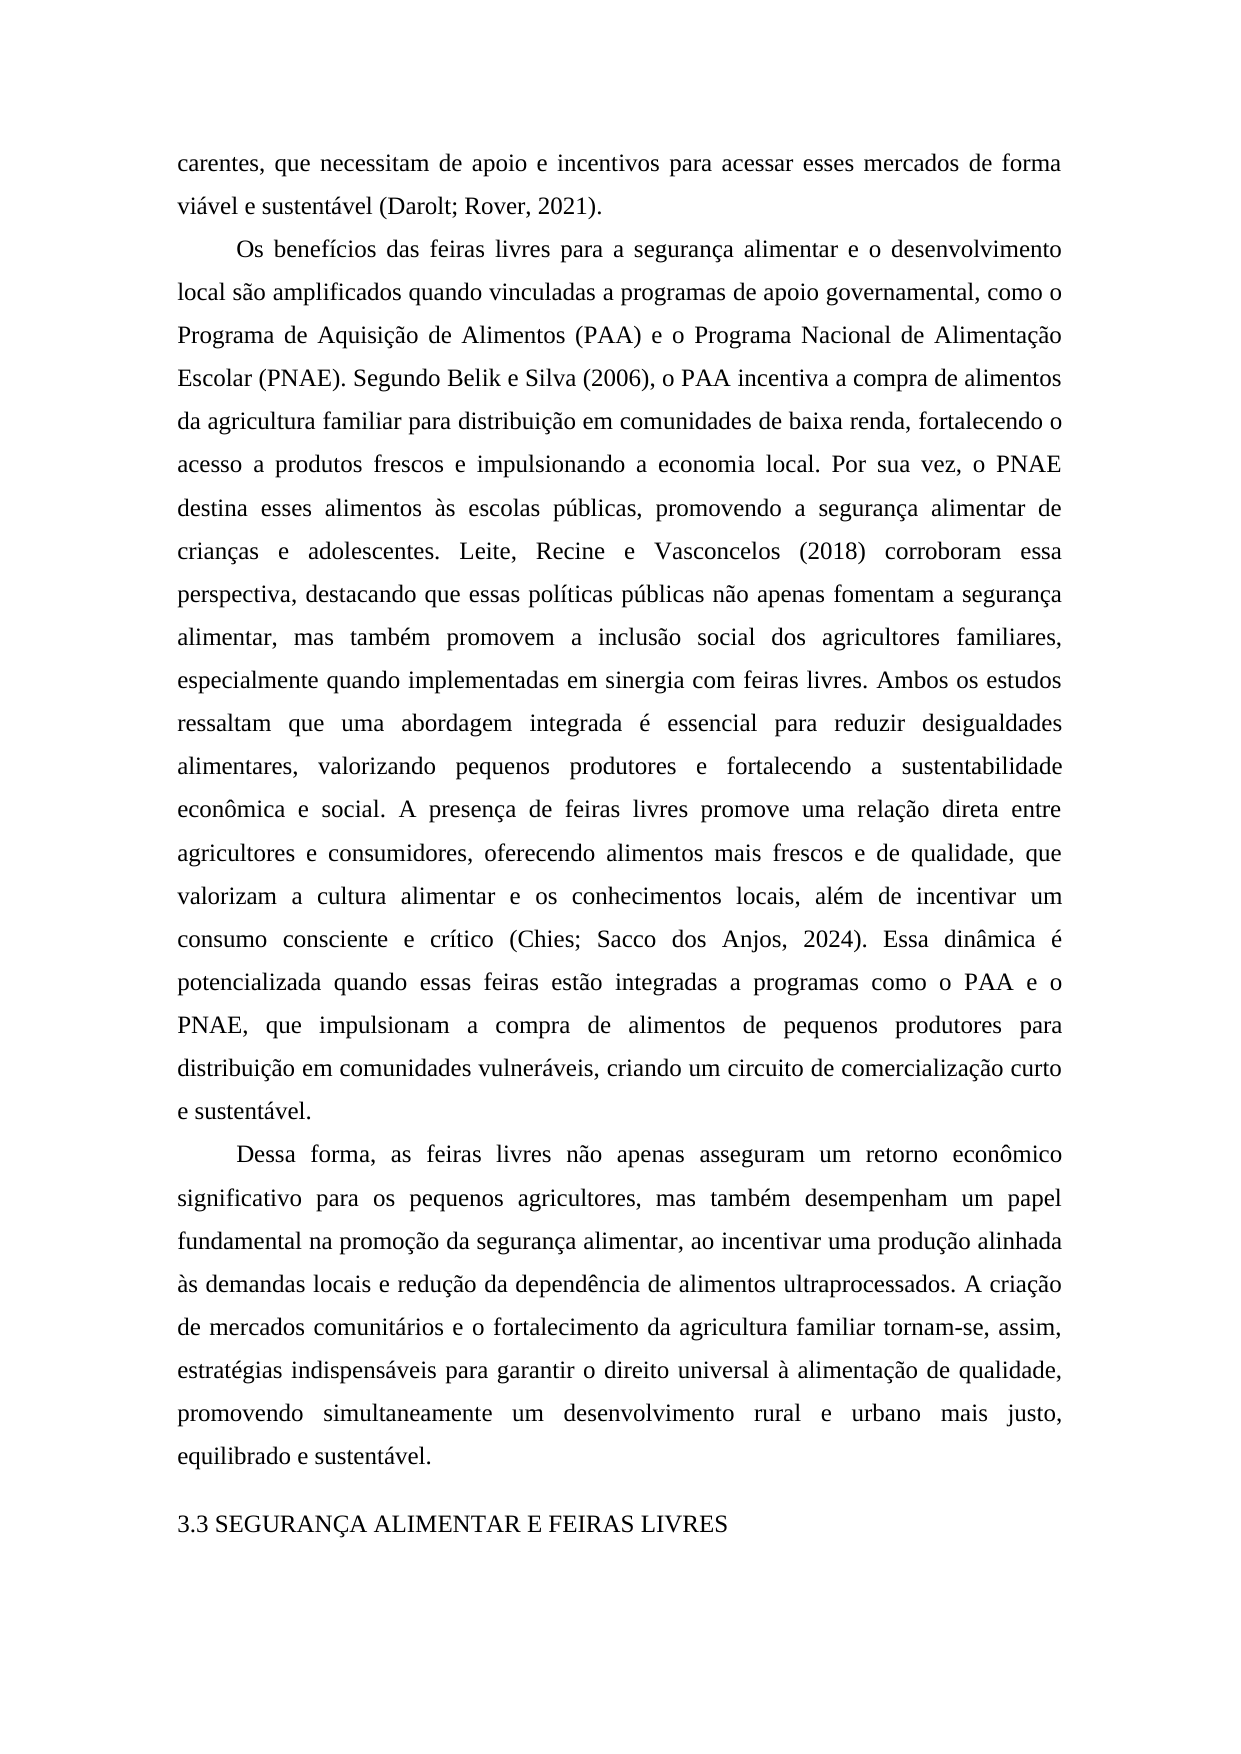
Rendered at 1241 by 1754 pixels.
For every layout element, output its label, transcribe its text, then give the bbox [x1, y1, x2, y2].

text 3.3 SEGURANÇA ALIMENTAR E FEIRAS LIVRES [177, 1509, 1063, 1538]
text Os benefícios das feiras livres para a segurança alimentar e o desenvolvimento local são amplificados quando vinculadas a programas de apoio governamental, como o Programa de Aquisição de Alimentos (PAA) e o Programa Nacional de Alimentação Escolar (PNAE). Segundo Belik e Silva (2006), o PAA incentiva a compra de alimentos da agricultura familiar para distribuição em comunidades de baixa renda, fortalecendo o acesso a produtos frescos e impulsionando a economia local. Por sua vez, o PNAE destina esses alimentos às escolas públicas, promovendo a segurança alimentar de crianças e adolescentes. Leite, Recine e Vasconcelos (2018) corroboram essa perspectiva, destacando que essas políticas públicas não apenas fomentam a segurança alimentar, mas também promovem a inclusão social dos agricultores familiares, especialmente quando implementadas em sinergia com feiras livres. Ambos os estudos ressaltam que uma abordagem integrada é essencial para reduzir desigualdades alimentares, valorizando pequenos produtores e fortalecendo a sustentabilidade econômica e social. A presença de feiras livres promove uma relação direta entre agricultores e consumidores, oferecendo alimentos mais frescos e de qualidade, que valorizam a cultura alimentar e os conhecimentos locais, além de incentivar um consumo consciente e crítico (Chies; Sacco dos Anjos, 2024). Essa dinâmica é potencializada quando essas feiras estão integradas a programas como o PAA e o PNAE, que impulsionam a compra de alimentos de pequenos produtores para distribuição em comunidades vulneráveis, criando um circuito de comercialização curto e sustentável. [177, 234, 1063, 1125]
text Dessa forma, as feiras livres não apenas asseguram um retorno econômico significativo para os pequenos agricultores, mas também desempenham um papel fundamental na promoção da segurança alimentar, ao incentivar uma produção alinhada às demandas locais e redução da dependência de alimentos ultraprocessados. A criação de mercados comunitários e o fortalecimento da agricultura familiar tornam-se, assim, estratégias indispensáveis para garantir o direito universal à alimentação de qualidade, promovendo simultaneamente um desenvolvimento rural e urbano mais justo, equilibrado e sustentável. [177, 1139, 1063, 1470]
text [177, 148, 1063, 219]
